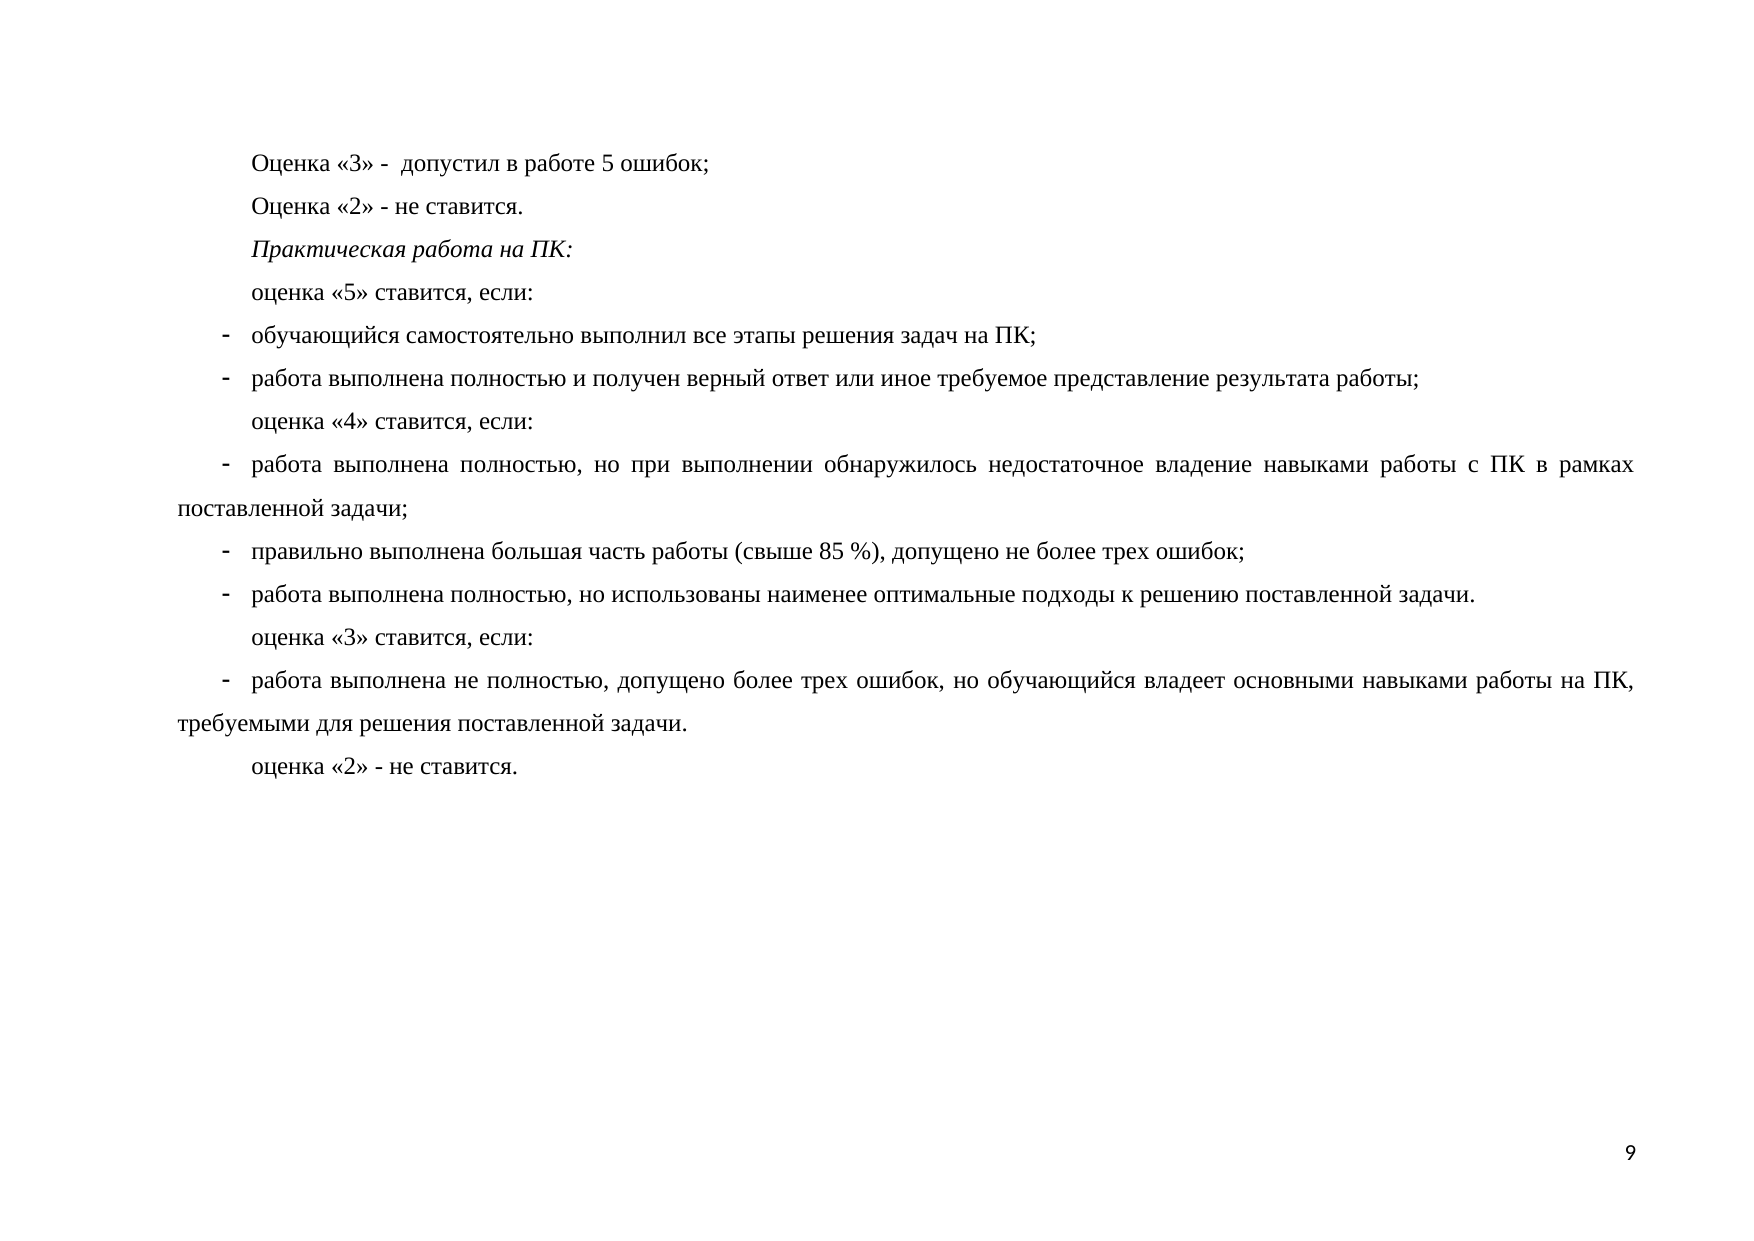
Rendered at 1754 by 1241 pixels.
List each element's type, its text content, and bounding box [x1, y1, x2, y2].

list правильно выполнена большая часть работы (свыше 85 %), допущено не более трех ошибок; [177, 536, 1636, 564]
text оценка «3» ставится, если: [177, 622, 1636, 651]
list работа выполнена полностью, но использованы наименее оптимальные подходы к решению поставленной задачи. [177, 579, 1636, 608]
text Практическая работа на ПК: [177, 234, 1636, 263]
list работа выполнена не полностью, допущено более трех ошибок, но обучающийся владеет основными навыками работы на ПК, требуемыми для решения поставленной задачи. [177, 665, 1636, 737]
list работа выполнена полностью, но при выполнении обнаружилось недостаточное владение навыками работы с ПК в рамках поставленной задачи; [177, 449, 1636, 521]
text оценка «2» - не ставится. [177, 751, 1636, 780]
text оценка «4» ставится, если: [177, 406, 1636, 435]
list обучающийся самостоятельно выполнил все этапы решения задач на ПК; [177, 320, 1636, 349]
text оценка «5» ставится, если: [177, 277, 1636, 306]
text Оценка «3» - допустил в работе 5 ошибок; [177, 148, 1636, 176]
text Оценка «2» - не ставится. [177, 191, 1636, 219]
list работа выполнена полностью и получен верный ответ или иное требуемое представление результата работы; [177, 363, 1636, 392]
